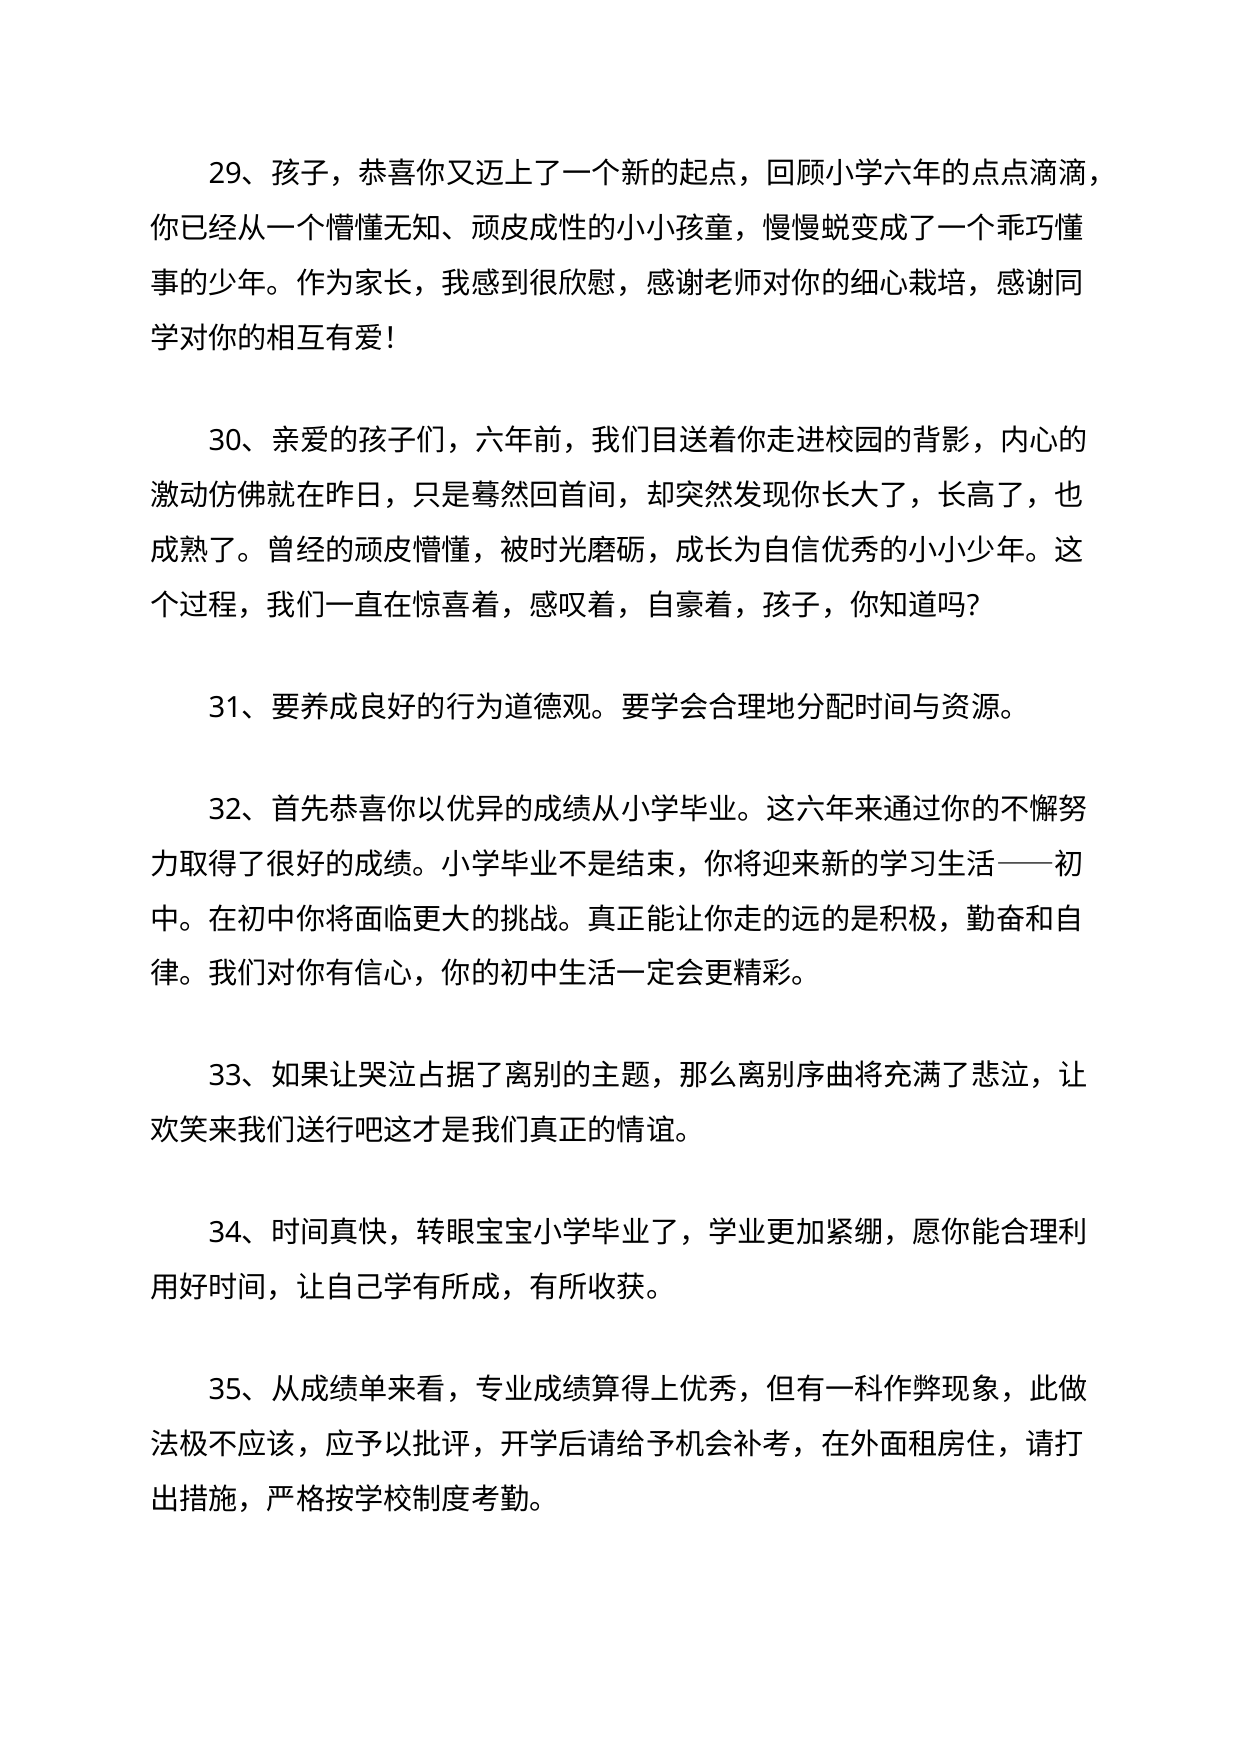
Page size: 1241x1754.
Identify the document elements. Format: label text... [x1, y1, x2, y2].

text 33、如果让哭泣占据了离别的主题，那么离别序曲将充满了悲泣，让欢笑来我们送行吧这才是我们真正的情谊。 [150, 1052, 1090, 1149]
text 34、时间真快，转眼宝宝小学毕业了，学业更加紧绷，愿你能合理利用好时间，让自己学有所成，有所收获。 [150, 1209, 1090, 1306]
text 31、要养成良好的行为道德观。要学会合理地分配时间与资源。 [150, 683, 1090, 726]
text 29、孩子，恭喜你又迈上了一个新的起点，回顾小学六年的点点滴滴，你已经从一个懵懂无知、顽皮成性的小小孩童，慢慢蜕变成了一个乖巧懂事的少年。作为家长，我感到很欣慰，感谢老师对你的细心栽培，感谢同学对你的相互有爱！ [150, 150, 1090, 357]
text 32、首先恭喜你以优异的成绩从小学毕业。这六年来通过你的不懈努力取得了很好的成绩。小学毕业不是结束，你将迎来新的学习生活——初中。在初中你将面临更大的挑战。真正能让你走的远的是积极，勤奋和自律。我们对你有信心，你的初中生活一定会更精彩。 [150, 785, 1090, 992]
text 30、亲爱的孩子们，六年前，我们目送着你走进校园的背影，内心的激动仿佛就在昨日，只是蓦然回首间，却突然发现你长大了，长高了，也成熟了。曾经的顽皮懵懂，被时光磨砺，成长为自信优秀的小小少年。这个过程，我们一直在惊喜着，感叹着，自豪着，孩子，你知道吗? [150, 417, 1090, 624]
text 35、从成绩单来看，专业成绩算得上优秀，但有一科作弊现象，此做法极不应该，应予以批评，开学后请给予机会补考，在外面租房住，请打出措施，严格按学校制度考勤。 [150, 1365, 1090, 1518]
